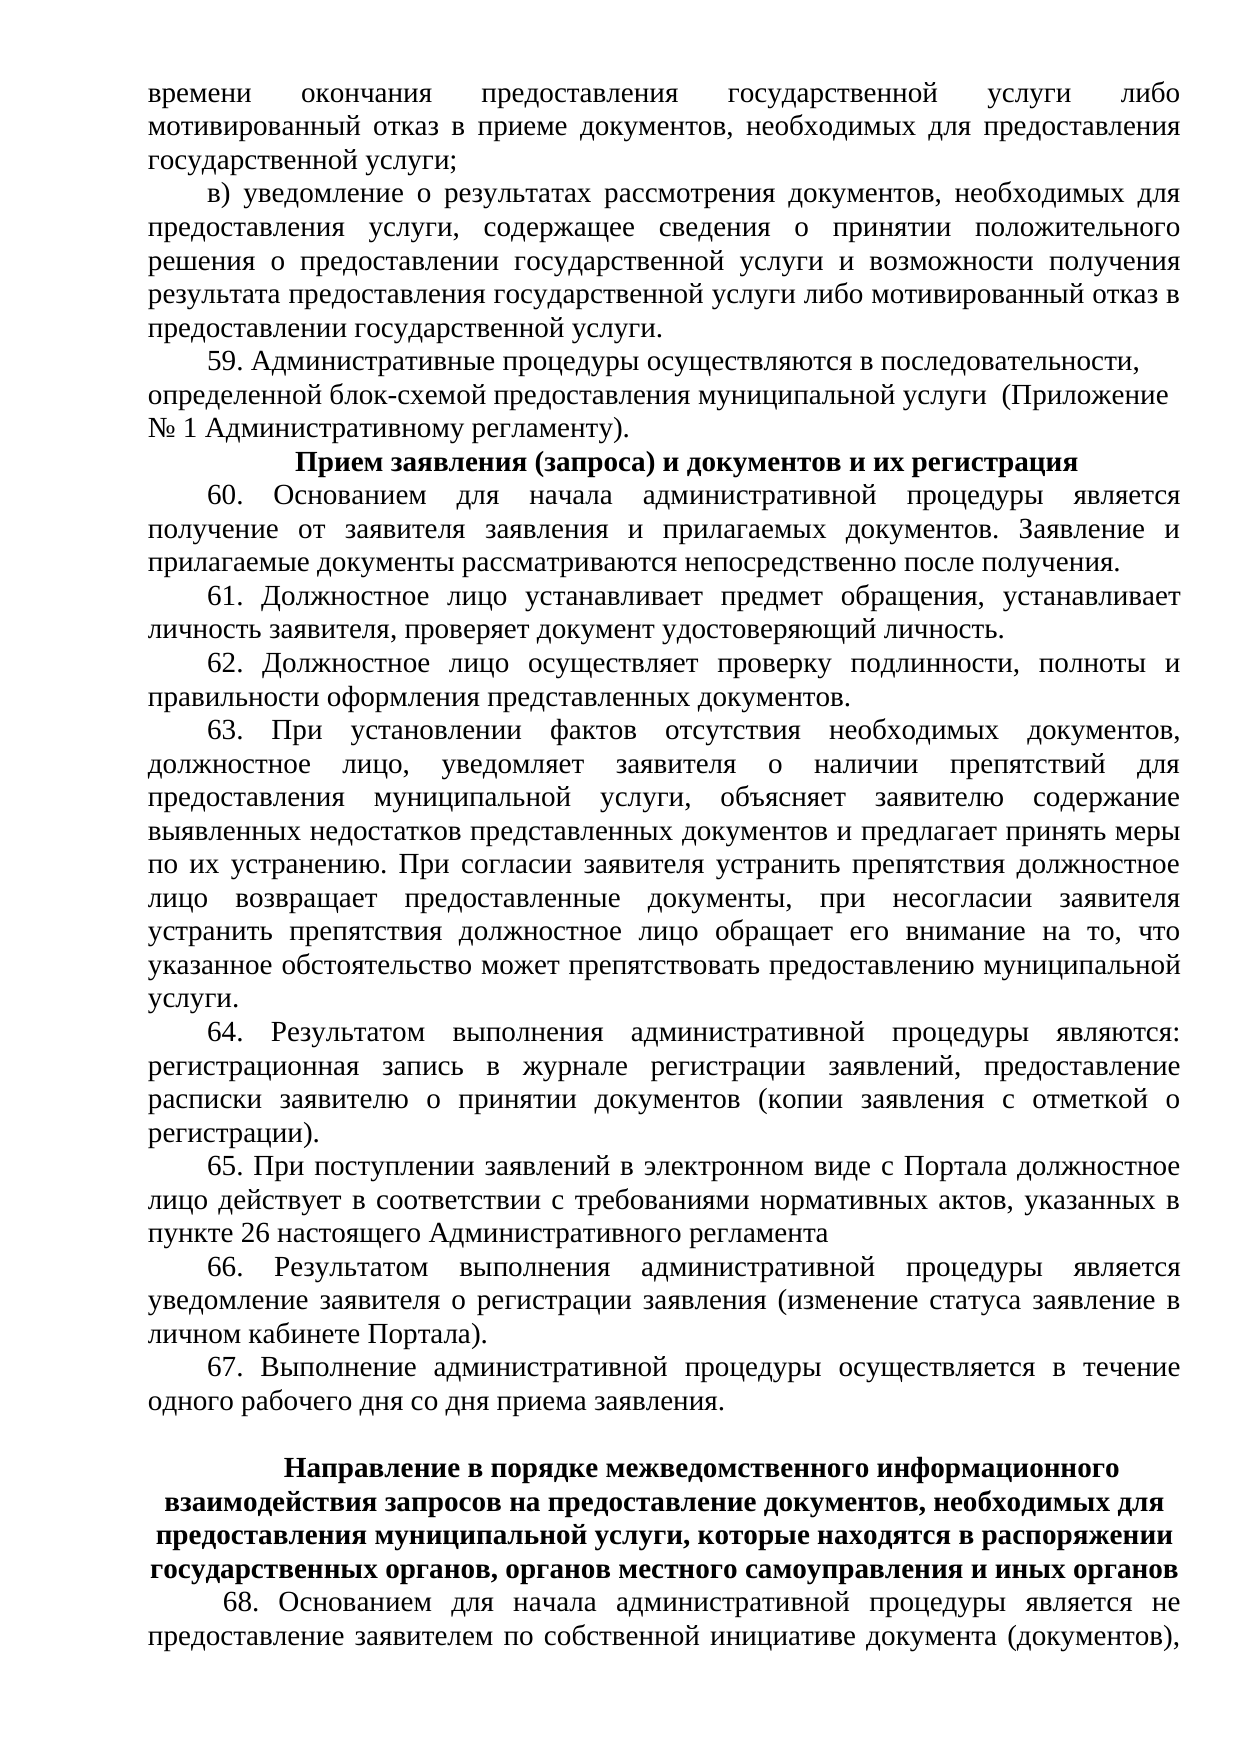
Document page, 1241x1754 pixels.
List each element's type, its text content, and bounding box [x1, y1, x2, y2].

text 59. Административные процедуры осуществляются в последовательности, определенной блок-схемой предоставления муниципальной услуги (Приложение № 1 Административному регламенту). [148, 343, 1181, 444]
text 67. Выполнение административной процедуры осуществляется в течение одного рабочего дня со дня приема заявления. [148, 1349, 1181, 1417]
text 62. Должностное лицо осуществляет проверку подлинности, полноты и правильности оформления представленных документов. [148, 645, 1181, 712]
text Прием заявления (запроса) и документов и их регистрация [148, 444, 1181, 477]
text 60. Основанием для начала административной процедуры является получение от заявителя заявления и прилагаемых документов. Заявление и прилагаемые документы рассматриваются непосредственно после получения. [148, 477, 1181, 578]
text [148, 75, 1181, 176]
text 63. При установлении фактов отсутствия необходимых документов, должностное лицо, уведомляет заявителя о наличии препятствий для предоставления муниципальной услуги, объясняет заявителю содержание выявленных недостатков представленных документов и предлагает принять меры по их устранению. При согласии заявителя устранить препятствия должностное лицо возвращает предоставленные документы, при несогласии заявителя устранить препятствия должностное лицо обращает его внимание на то, что указанное обстоятельство может препятствовать предоставлению муниципальной услуги. [148, 712, 1181, 1014]
text 65. При поступлении заявлений в электронном виде с Портала должностное лицо действует в соответствии с требованиями нормативных актов, указанных в пункте 26 настоящего Административного регламента [148, 1148, 1181, 1249]
text 66. Результатом выполнения административной процедуры является уведомление заявителя о регистрации заявления (изменение статуса заявление в личном кабинете Портала). [148, 1249, 1181, 1349]
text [148, 1584, 1181, 1651]
text 64. Результатом выполнения административной процедуры являются: регистрационная запись в журнале регистрации заявлений, предоставление расписки заявителю о принятии документов (копии заявления с отметкой о регистрации). [148, 1014, 1181, 1148]
text Направление в порядке межведомственного информационного взаимодействия запросов на предоставление документов, необходимых для предоставления муниципальной услуги, которые находятся в распоряжении государственных органов, органов местного самоуправления и иных органов [148, 1450, 1181, 1584]
text в) уведомление о результатах рассмотрения документов, необходимых для предоставления услуги, содержащее сведения о принятии положительного решения о предоставлении государственной услуги и возможности получения результата предоставления государственной услуги либо мотивированный отказ в предоставлении государственной услуги. [148, 176, 1181, 343]
text 61. Должностное лицо устанавливает предмет обращения, устанавливает личность заявителя, проверяет документ удостоверяющий личность. [148, 578, 1181, 645]
